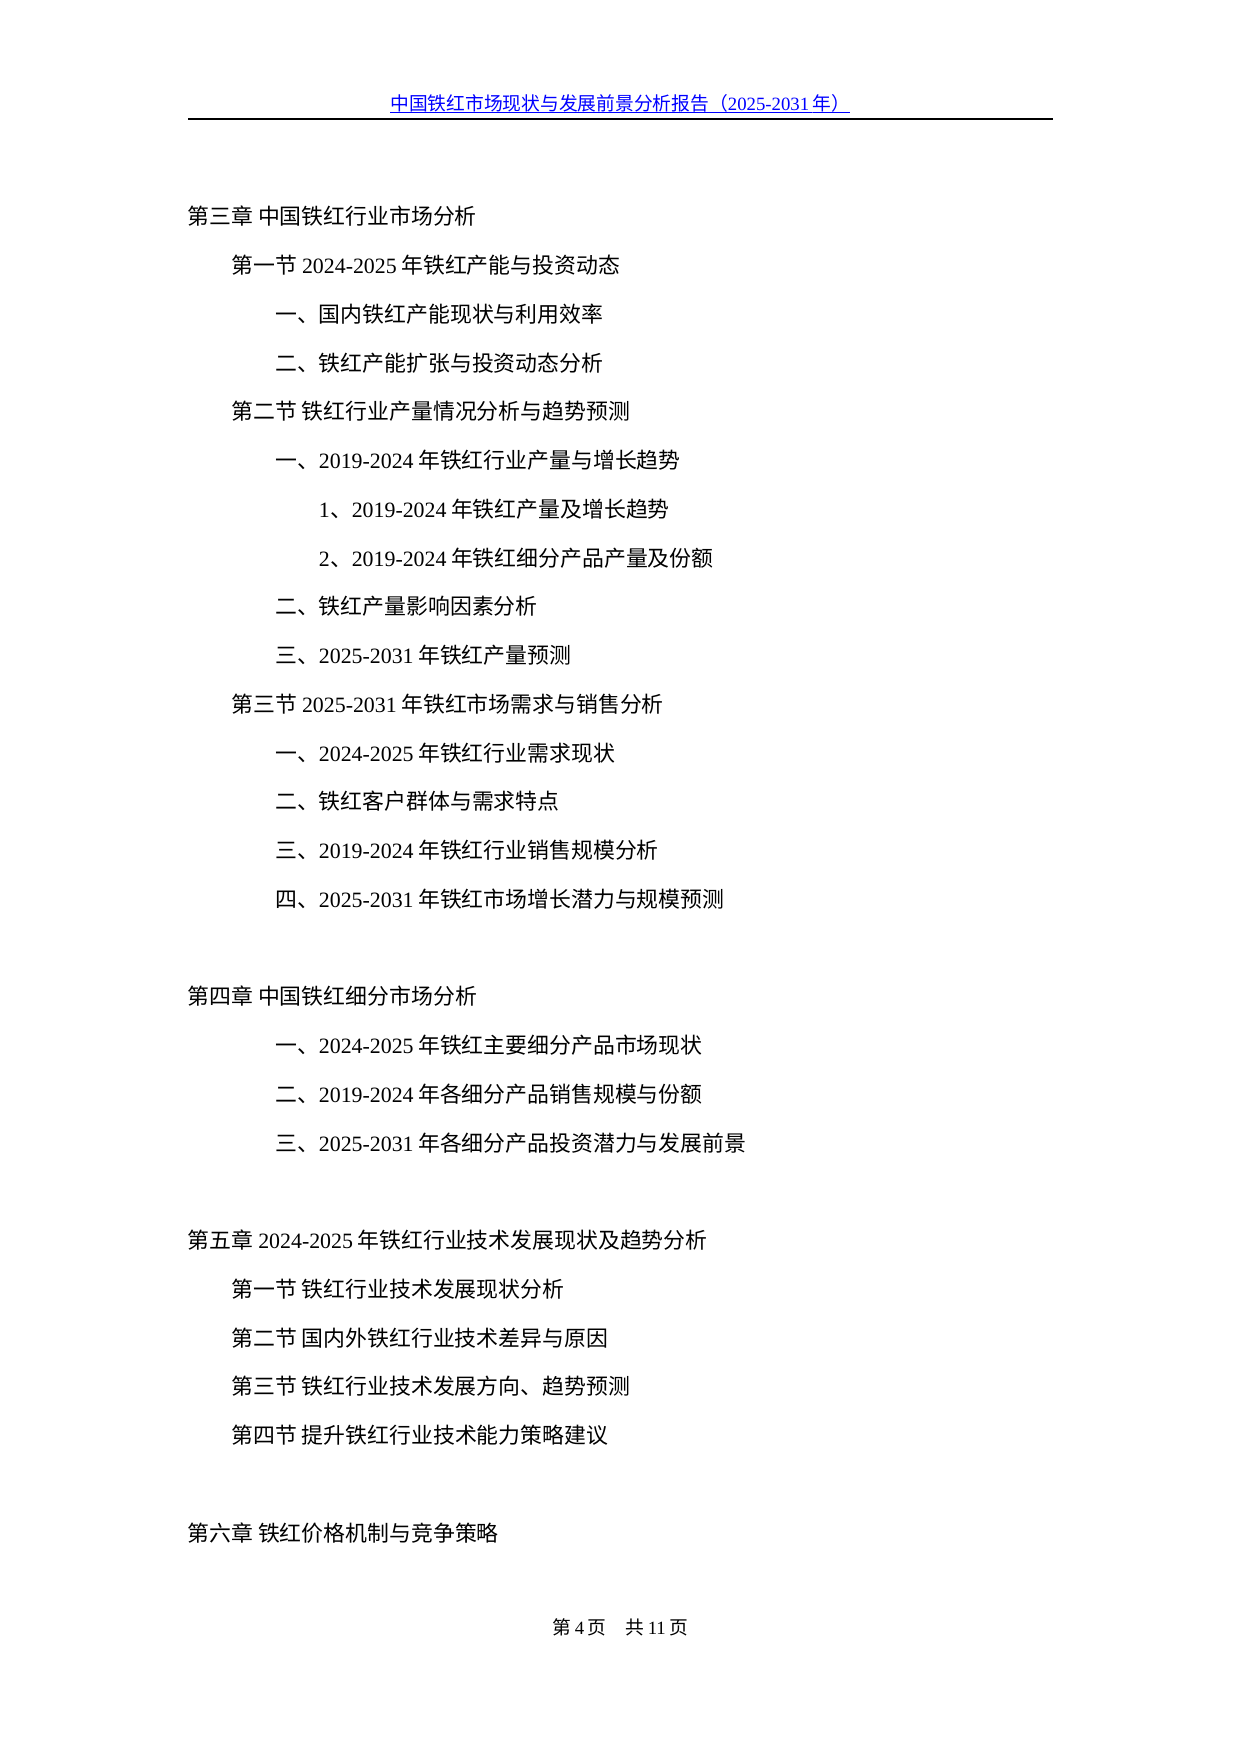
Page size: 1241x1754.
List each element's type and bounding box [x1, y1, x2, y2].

text [187, 150, 1053, 1548]
